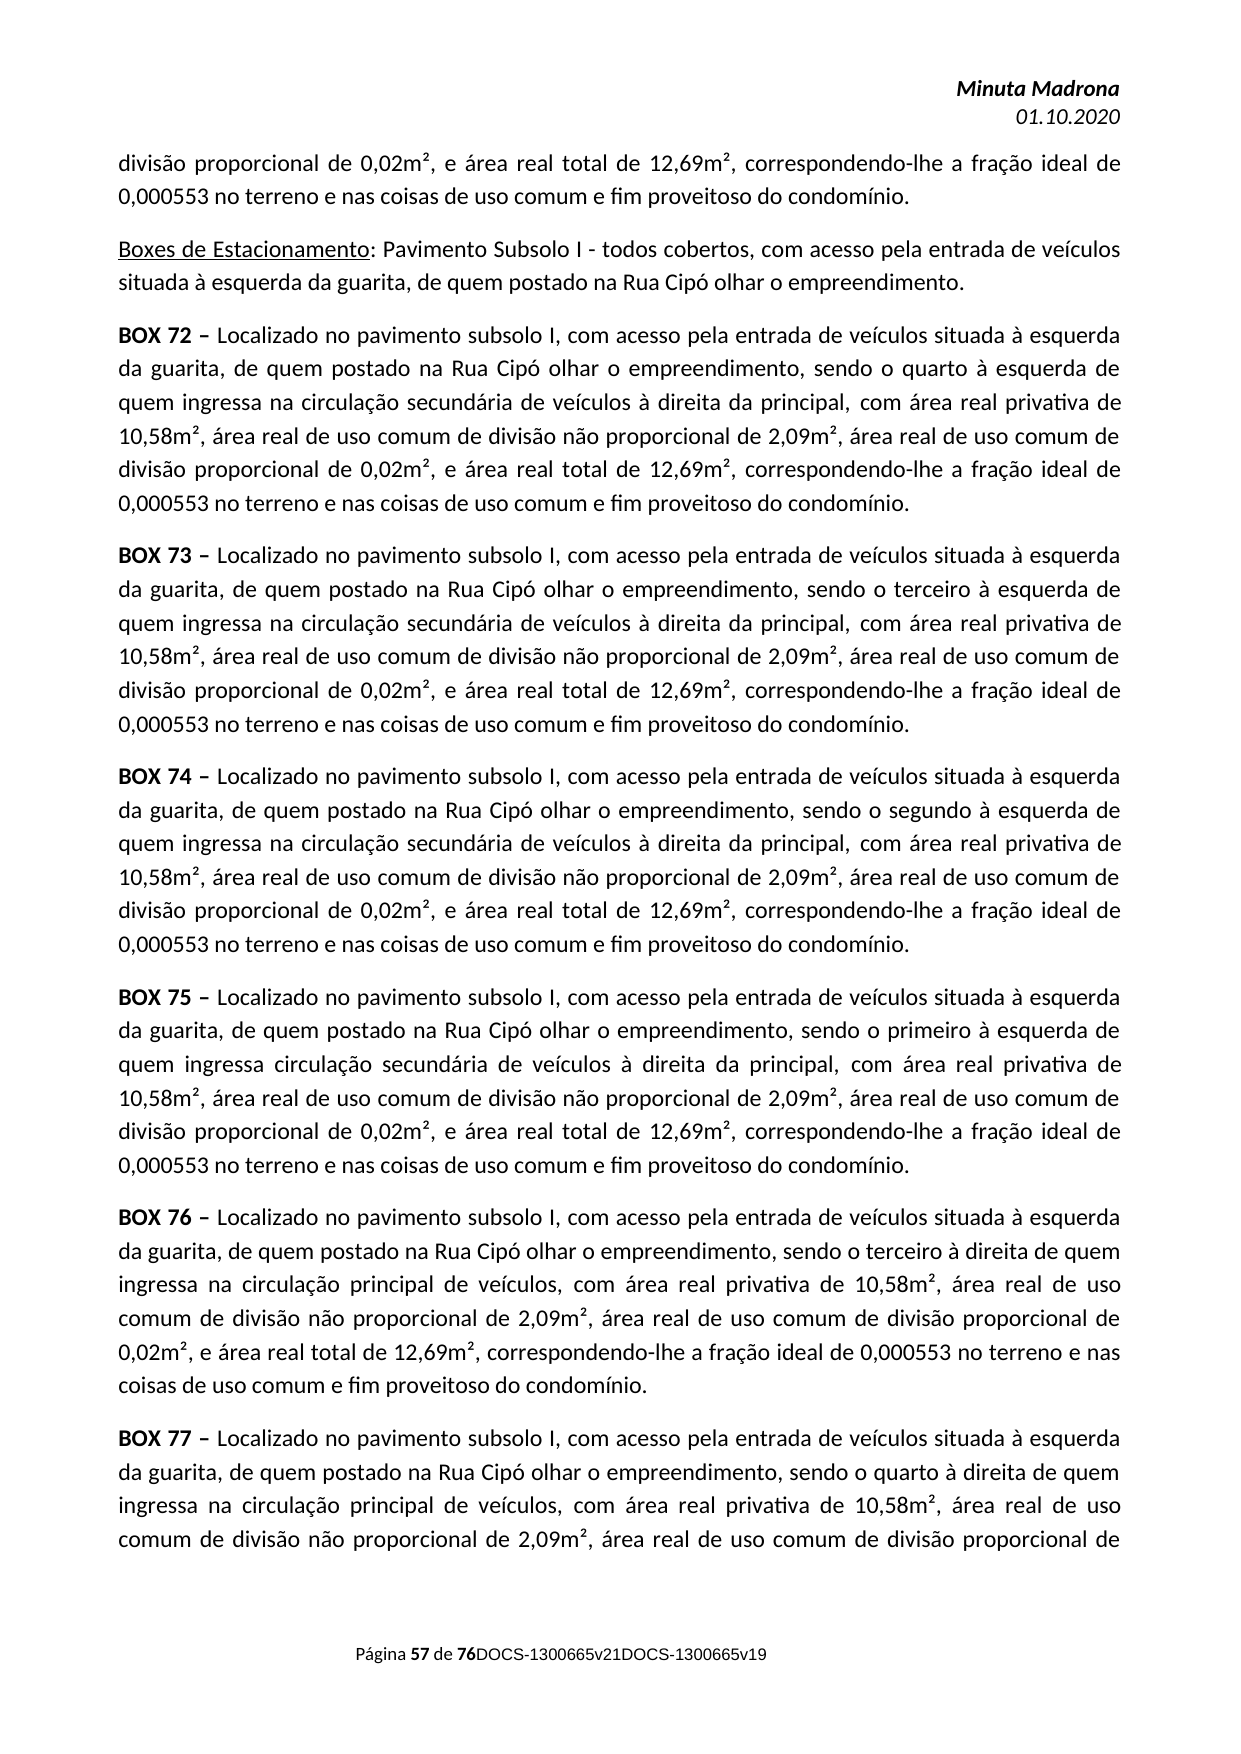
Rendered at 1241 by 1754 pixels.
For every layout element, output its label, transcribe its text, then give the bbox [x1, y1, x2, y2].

text Boxes de Estacionamento: Pavimento Subsolo I - todos cobertos, com acesso pela entrada de veículos situada à esquerda da guarita, de quem postado na Rua Cipó olhar o empreendimento. [118, 234, 1122, 297]
text BOX 72 – Localizado no pavimento subsolo I, com acesso pela entrada de veículos situada à esquerda da guarita, de quem postado na Rua Cipó olhar o empreendimento, sendo o quarto à esquerda de quem ingressa na circulação secundária de veículos à direita da principal, com área real privativa de 10,58m², área real de uso comum de divisão não proporcional de 2,09m², área real de uso comum de divisão proporcional de 0,02m², e área real total de 12,69m², correspondendo-lhe a fração ideal de 0,000553 no terreno e nas coisas de uso comum e fim proveitoso do condomínio. [118, 320, 1122, 517]
text BOX 76 – Localizado no pavimento subsolo I, com acesso pela entrada de veículos situada à esquerda da guarita, de quem postado na Rua Cipó olhar o empreendimento, sendo o terceiro à direita de quem ingressa na circulação principal de veículos, com área real privativa de 10,58m², área real de uso comum de divisão não proporcional de 2,09m², área real de uso comum de divisão proporcional de 0,02m², e área real total de 12,69m², correspondendo-lhe a fração ideal de 0,000553 no terreno e nas coisas de uso comum e fim proveitoso do condomínio. [118, 1202, 1122, 1400]
text BOX 74 – Localizado no pavimento subsolo I, com acesso pela entrada de veículos situada à esquerda da guarita, de quem postado na Rua Cipó olhar o empreendimento, sendo o segundo à esquerda de quem ingressa na circulação secundária de veículos à direita da principal, com área real privativa de 10,58m², área real de uso comum de divisão não proporcional de 2,09m², área real de uso comum de divisão proporcional de 0,02m², e área real total de 12,69m², correspondendo-lhe a fração ideal de 0,000553 no terreno e nas coisas de uso comum e fim proveitoso do condomínio. [118, 761, 1122, 958]
text BOX 75 – Localizado no pavimento subsolo I, com acesso pela entrada de veículos situada à esquerda da guarita, de quem postado na Rua Cipó olhar o empreendimento, sendo o primeiro à esquerda de quem ingressa circulação secundária de veículos à direita da principal, com área real privativa de 10,58m², área real de uso comum de divisão não proporcional de 2,09m², área real de uso comum de divisão proporcional de 0,02m², e área real total de 12,69m², correspondendo-lhe a fração ideal de 0,000553 no terreno e nas coisas de uso comum e fim proveitoso do condomínio. [118, 982, 1122, 1179]
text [118, 1423, 1122, 1553]
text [118, 148, 1122, 211]
text BOX 73 – Localizado no pavimento subsolo I, com acesso pela entrada de veículos situada à esquerda da guarita, de quem postado na Rua Cipó olhar o empreendimento, sendo o terceiro à esquerda de quem ingressa na circulação secundária de veículos à direita da principal, com área real privativa de 10,58m², área real de uso comum de divisão não proporcional de 2,09m², área real de uso comum de divisão proporcional de 0,02m², e área real total de 12,69m², correspondendo-lhe a fração ideal de 0,000553 no terreno e nas coisas de uso comum e fim proveitoso do condomínio. [118, 540, 1122, 738]
